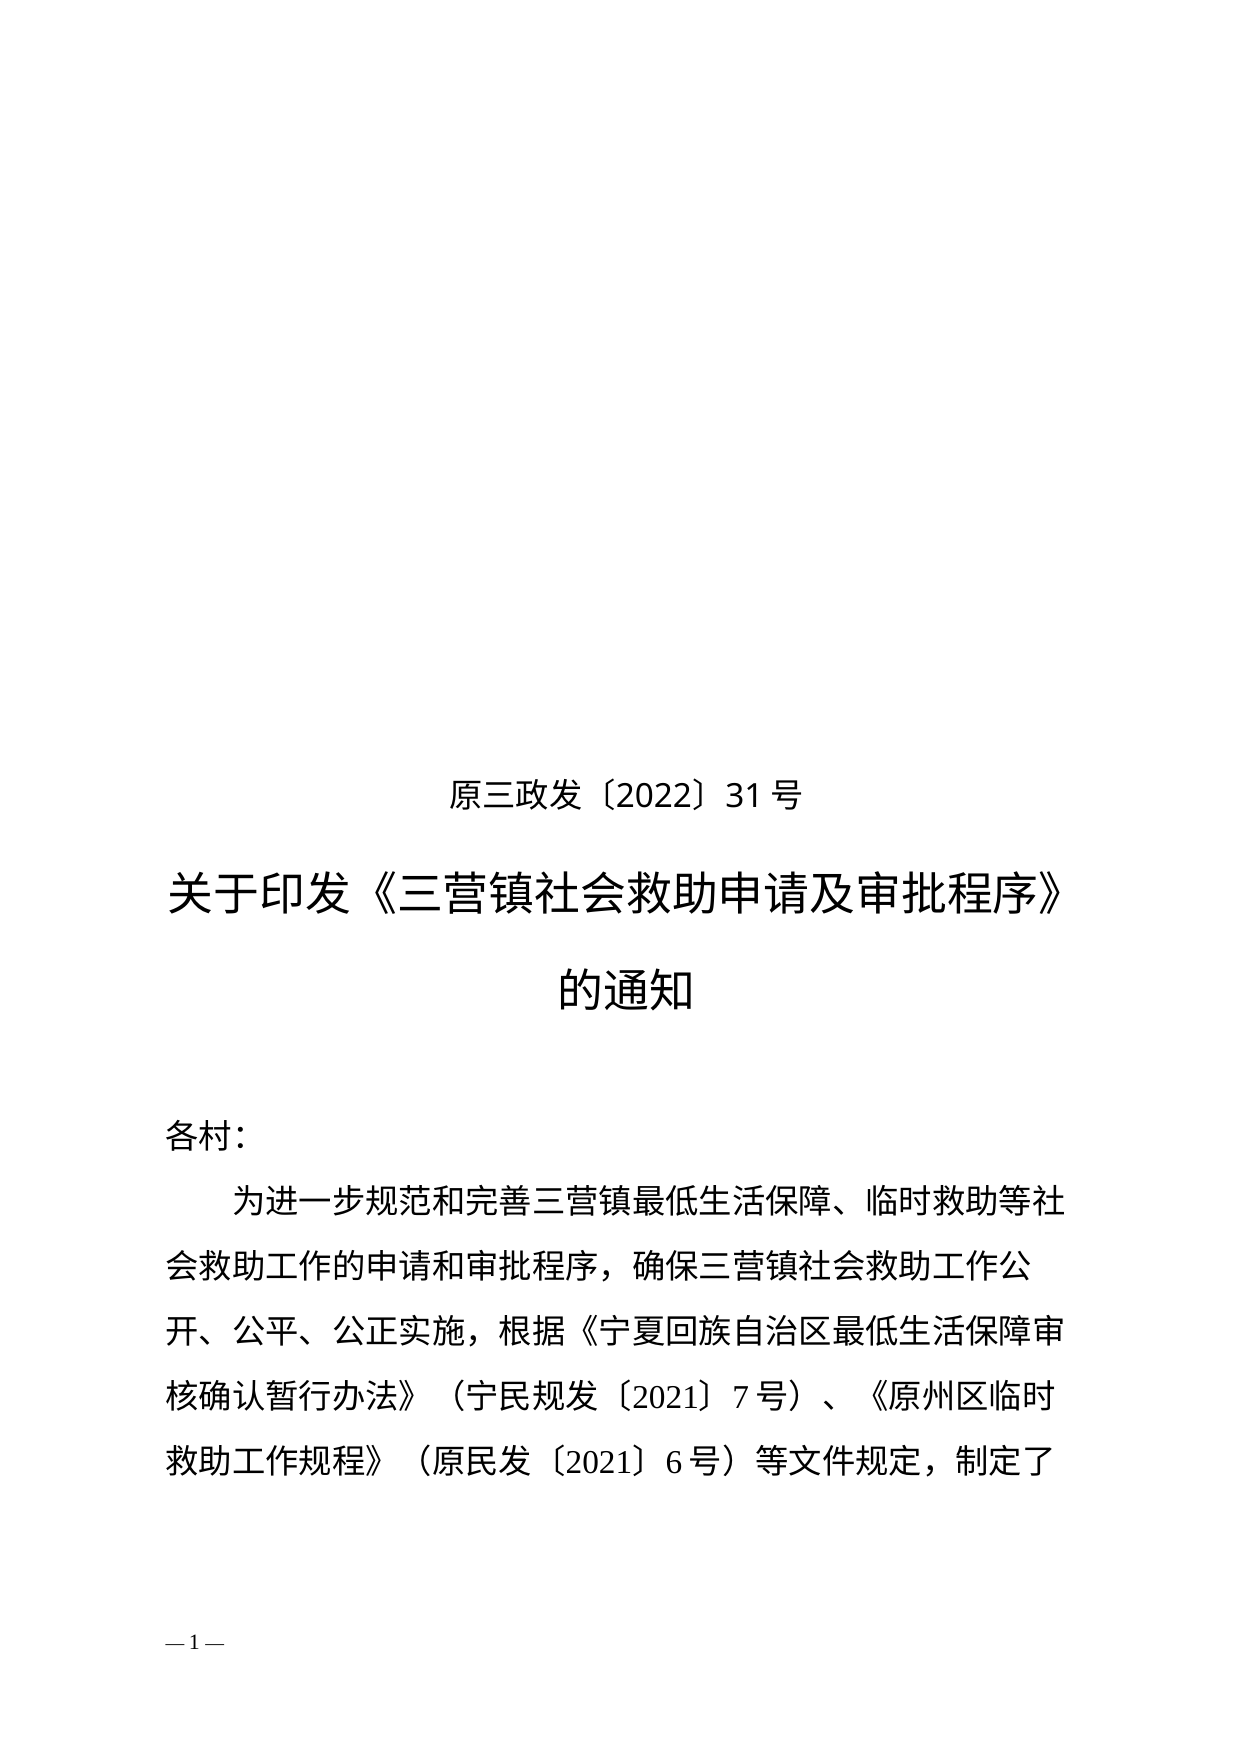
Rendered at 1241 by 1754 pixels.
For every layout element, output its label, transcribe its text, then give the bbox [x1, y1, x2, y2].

text 各村： [165, 1102, 1087, 1167]
text 原三政发〔2022〕31号 [165, 760, 1087, 825]
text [165, 1167, 1087, 1492]
text 关于印发《三营镇社会救助申请及审批程序》的通知 [165, 842, 1087, 1037]
